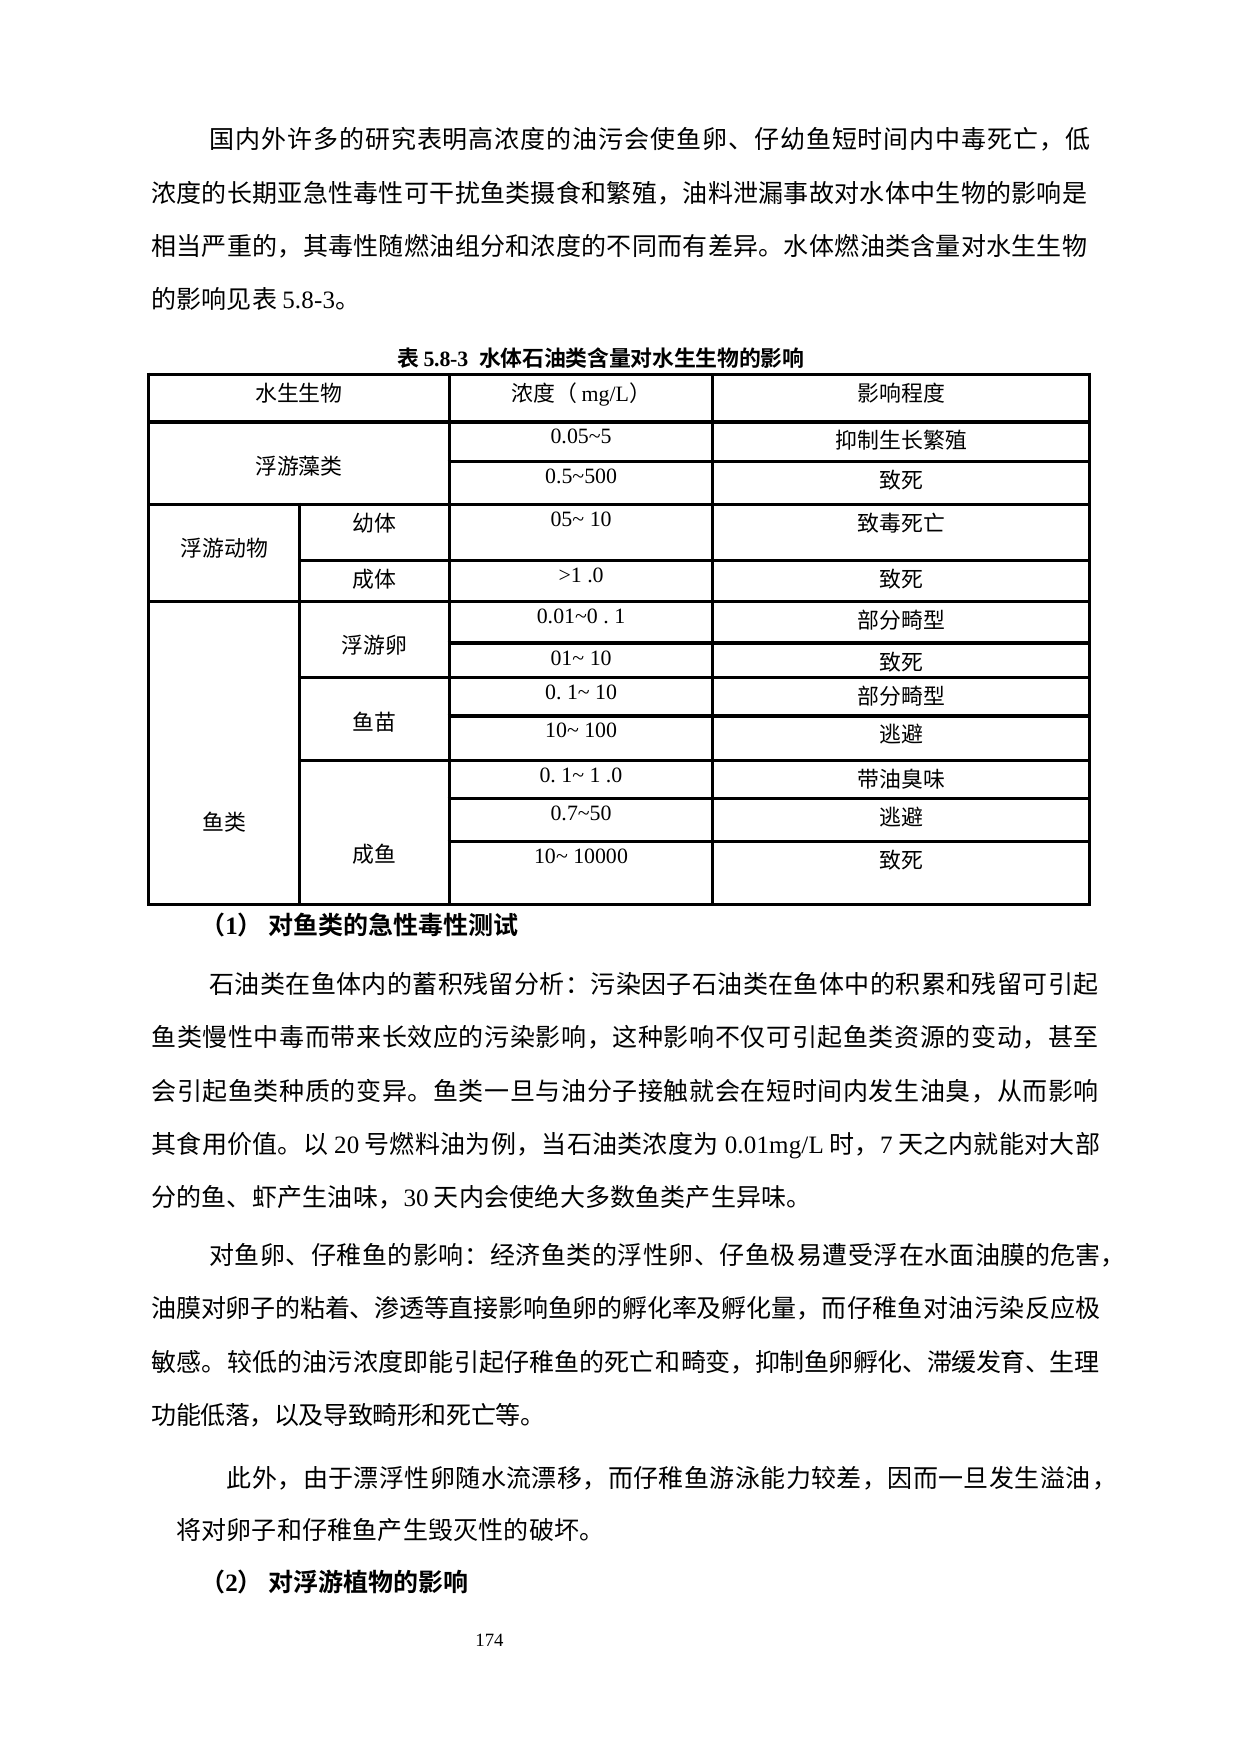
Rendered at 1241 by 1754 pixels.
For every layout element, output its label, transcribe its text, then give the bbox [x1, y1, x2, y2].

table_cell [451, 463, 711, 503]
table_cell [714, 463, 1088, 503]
text 表5.8-3 水体石油类含量对水生生物的影响 [397, 341, 1101, 373]
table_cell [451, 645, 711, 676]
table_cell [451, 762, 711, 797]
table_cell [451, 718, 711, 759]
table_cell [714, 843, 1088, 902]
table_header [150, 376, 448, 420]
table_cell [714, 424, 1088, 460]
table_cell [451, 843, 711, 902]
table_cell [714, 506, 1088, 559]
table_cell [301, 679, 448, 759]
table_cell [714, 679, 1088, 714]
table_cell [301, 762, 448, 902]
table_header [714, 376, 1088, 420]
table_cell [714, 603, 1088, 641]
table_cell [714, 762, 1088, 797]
text 石油类在鱼体内的蓄积残留分析：污染因子石油类在鱼体中的积累和残留可引起鱼类慢性中毒而带来长效应的污染影响，这种影响不仅可引起鱼类资源的变动，甚至会引起鱼类种质的变异。鱼类一旦与油分子接触就会在短时间内发生油臭，从而影响其食用价值。以20号燃料油为例，当石油类浓度为0.01mg/L时，7天之内就能对大部分的鱼、虾产生油味，30天内会使绝大多数鱼类产生异味。 [151, 965, 1101, 1214]
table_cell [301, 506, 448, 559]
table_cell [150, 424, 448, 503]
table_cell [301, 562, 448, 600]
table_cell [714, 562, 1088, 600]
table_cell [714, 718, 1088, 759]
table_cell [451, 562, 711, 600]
text 此外，由于漂浮性卵随水流漂移，而仔稚鱼游泳能力较差，因而一旦发生溢油，将对卵子和仔稚鱼产生毁灭性的破坏。 [176, 1458, 1092, 1546]
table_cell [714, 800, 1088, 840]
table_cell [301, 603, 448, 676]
text （1） 对鱼类的急性毒性测试 [150, 906, 1101, 942]
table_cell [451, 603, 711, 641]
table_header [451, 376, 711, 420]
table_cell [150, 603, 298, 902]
text （2） 对浮游植物的影响 [150, 1562, 1101, 1599]
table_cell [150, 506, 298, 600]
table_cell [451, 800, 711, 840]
text 国内外许多的研究表明高浓度的油污会使鱼卵、仔幼鱼短时间内中毒死亡，低浓度的长期亚急性毒性可干扰鱼类摄食和繁殖，油料泄漏事故对水体中生物的影响是相当严重的，其毒性随燃油组分和浓度的不同而有差异。水体燃油类含量对水生生物的影响见表5.8-3。 [151, 120, 1091, 316]
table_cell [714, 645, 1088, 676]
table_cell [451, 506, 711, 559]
text 对鱼卵、仔稚鱼的影响：经济鱼类的浮性卵、仔鱼极易遭受浮在水面油膜的危害，油膜对卵子的粘着、渗透等直接影响鱼卵的孵化率及孵化量，而仔稚鱼对油污染反应极敏感。较低的油污浓度即能引起仔稚鱼的死亡和畸变，抑制鱼卵孵化、滞缓发育、生理功能低落，以及导致畸形和死亡等。 [151, 1236, 1101, 1432]
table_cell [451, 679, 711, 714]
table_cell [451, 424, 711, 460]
